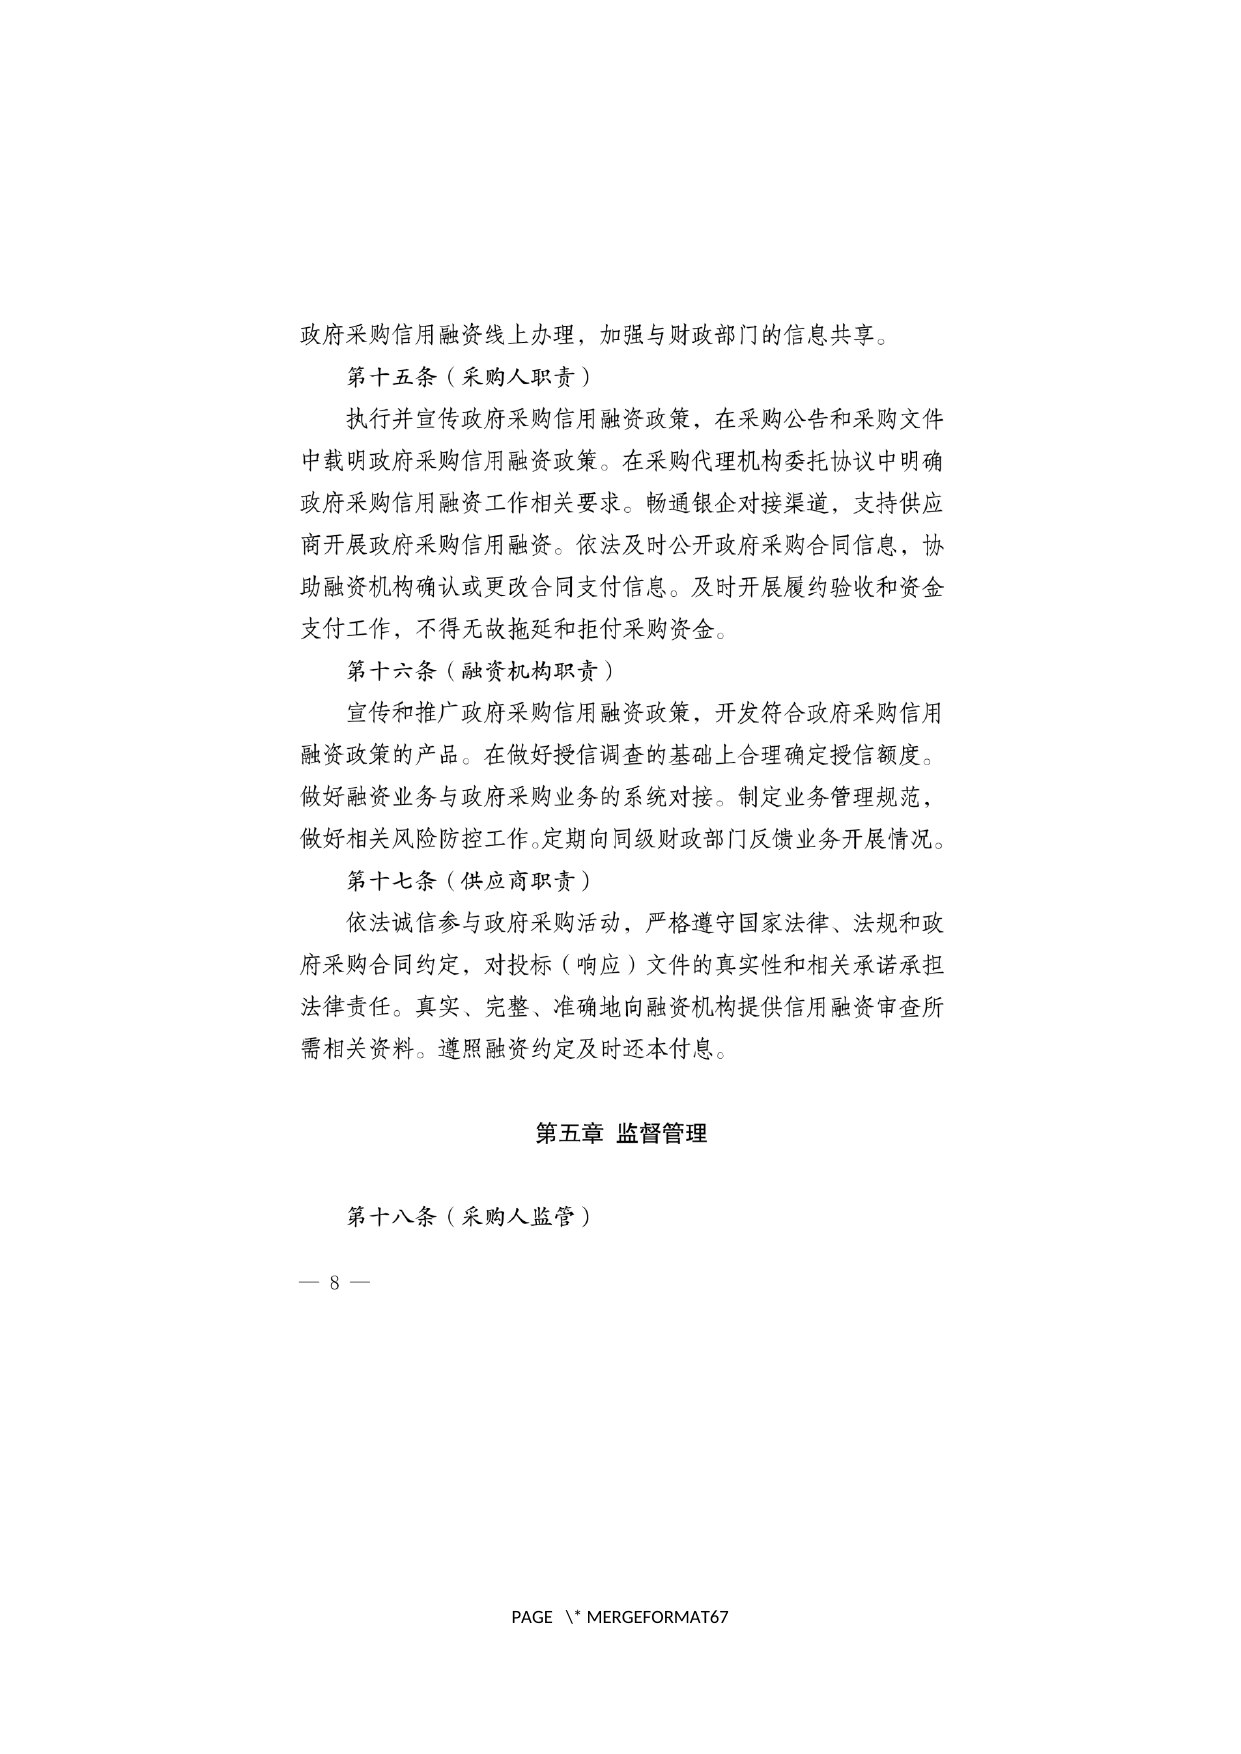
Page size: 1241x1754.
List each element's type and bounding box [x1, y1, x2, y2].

picture [187, 162, 1054, 1386]
